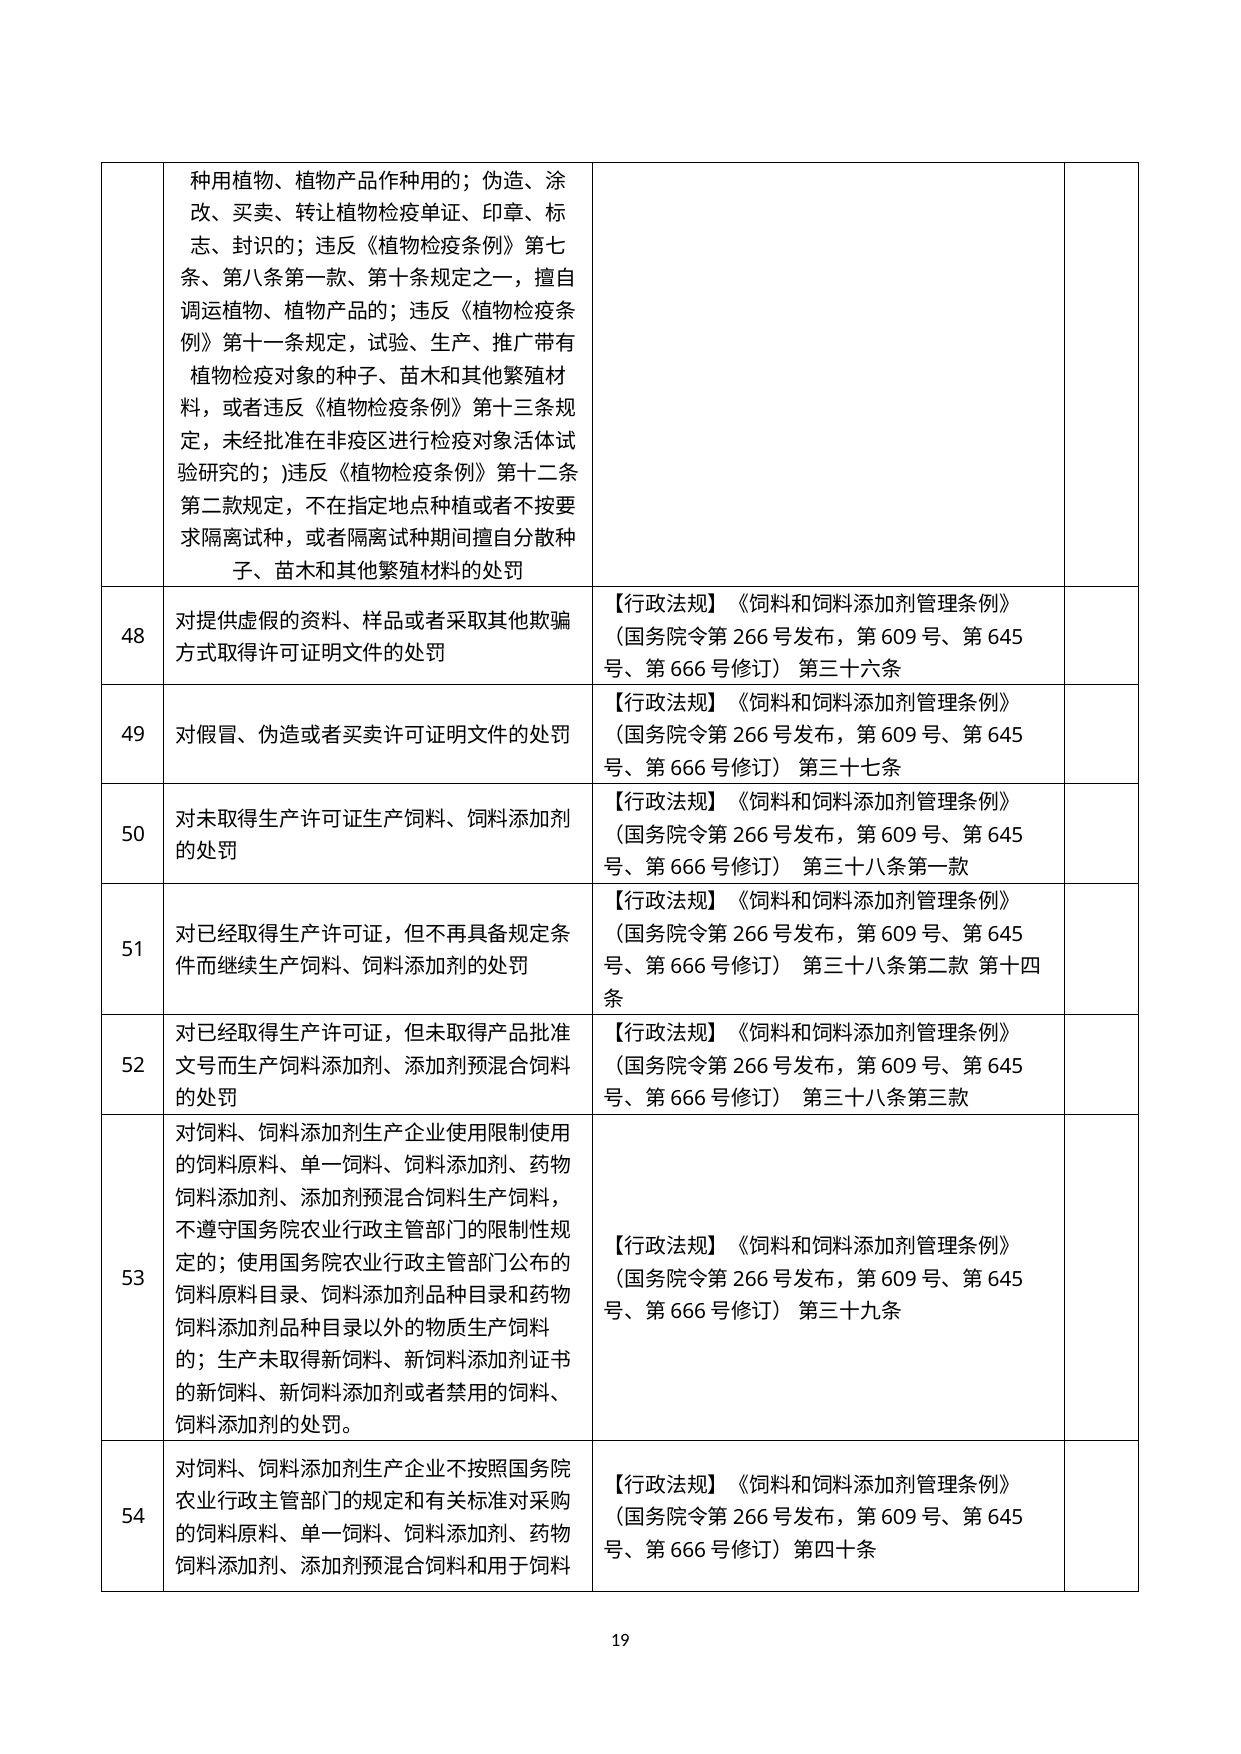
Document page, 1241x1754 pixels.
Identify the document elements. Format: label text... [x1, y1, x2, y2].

table_cell [1065, 587, 1138, 684]
table_cell 52 [102, 1015, 163, 1114]
table_cell [1065, 685, 1138, 783]
table_cell 【行政法规】《饲料和饲料添加剂管理条例》（国务院令第266号发布，第609号、第645号、第666号修订） 第三十六条 [593, 587, 1064, 684]
table_cell 对提供虚假的资料、样品或者采取其他欺骗方式取得许可证明文件的处罚 [164, 587, 592, 684]
table_cell 对已经取得生产许可证，但未取得产品批准文号而生产饲料添加剂、添加剂预混合饲料的处罚 [164, 1015, 592, 1114]
table_cell [1065, 784, 1138, 883]
table_cell 49 [102, 685, 163, 783]
table_cell 对已经取得生产许可证，但不再具备规定条件而继续生产饲料、饲料添加剂的处罚 [164, 884, 592, 1014]
table_cell [1065, 163, 1138, 586]
table_cell [1065, 1115, 1138, 1440]
table_cell 对假冒、伪造或者买卖许可证明文件的处罚 [164, 685, 592, 783]
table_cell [593, 1441, 1064, 1591]
table_cell 对饲料、饲料添加剂生产企业使用限制使用的饲料原料、单一饲料、饲料添加剂、药物饲料添加剂、添加剂预混合饲料生产饲料，不遵守国务院农业行政主管部门的限制性规定的；使用国务院农业行政主管部门公布的饲料原料目录、饲料添加剂品种目录和药物饲料添加剂品种目录以外的物质生产饲料的；生产未取得新饲料、新饲料添加剂证书的新饲料、新饲料添加剂或者禁用的饲料、饲料添加剂的处罚。 [164, 1115, 592, 1440]
table_cell 【行政法规】《饲料和饲料添加剂管理条例》（国务院令第266号发布，第609号、第645号、第666号修订） 第三十八条第三款 [593, 1015, 1064, 1114]
table_cell 【行政法规】《饲料和饲料添加剂管理条例》（国务院令第266号发布，第609号、第645号、第666号修订） 第三十八条第一款 [593, 784, 1064, 883]
table_cell 54 [102, 1441, 163, 1591]
table_cell 53 [102, 1115, 163, 1440]
table_cell [1065, 1015, 1138, 1114]
table_cell 【行政法规】《饲料和饲料添加剂管理条例》（国务院令第266号发布，第609号、第645号、第666号修订） 第三十七条 [593, 685, 1064, 783]
table_cell 【行政法规】《饲料和饲料添加剂管理条例》（国务院令第266号发布，第609号、第645号、第666号修订） 第三十八条第二款 第十四条 [593, 884, 1064, 1014]
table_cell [164, 1441, 592, 1591]
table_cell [164, 163, 592, 586]
table_cell [1065, 884, 1138, 1014]
table_cell 【行政法规】《饲料和饲料添加剂管理条例》（国务院令第266号发布，第609号、第645号、第666号修订） 第三十九条 [593, 1115, 1064, 1440]
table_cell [593, 163, 1064, 586]
table_cell 47 [102, 163, 163, 586]
table_cell 对未取得生产许可证生产饲料、饲料添加剂的处罚 [164, 784, 592, 883]
table_cell 50 [102, 784, 163, 883]
table_cell [1065, 1441, 1138, 1591]
table_cell 48 [102, 587, 163, 684]
table_cell 51 [102, 884, 163, 1014]
